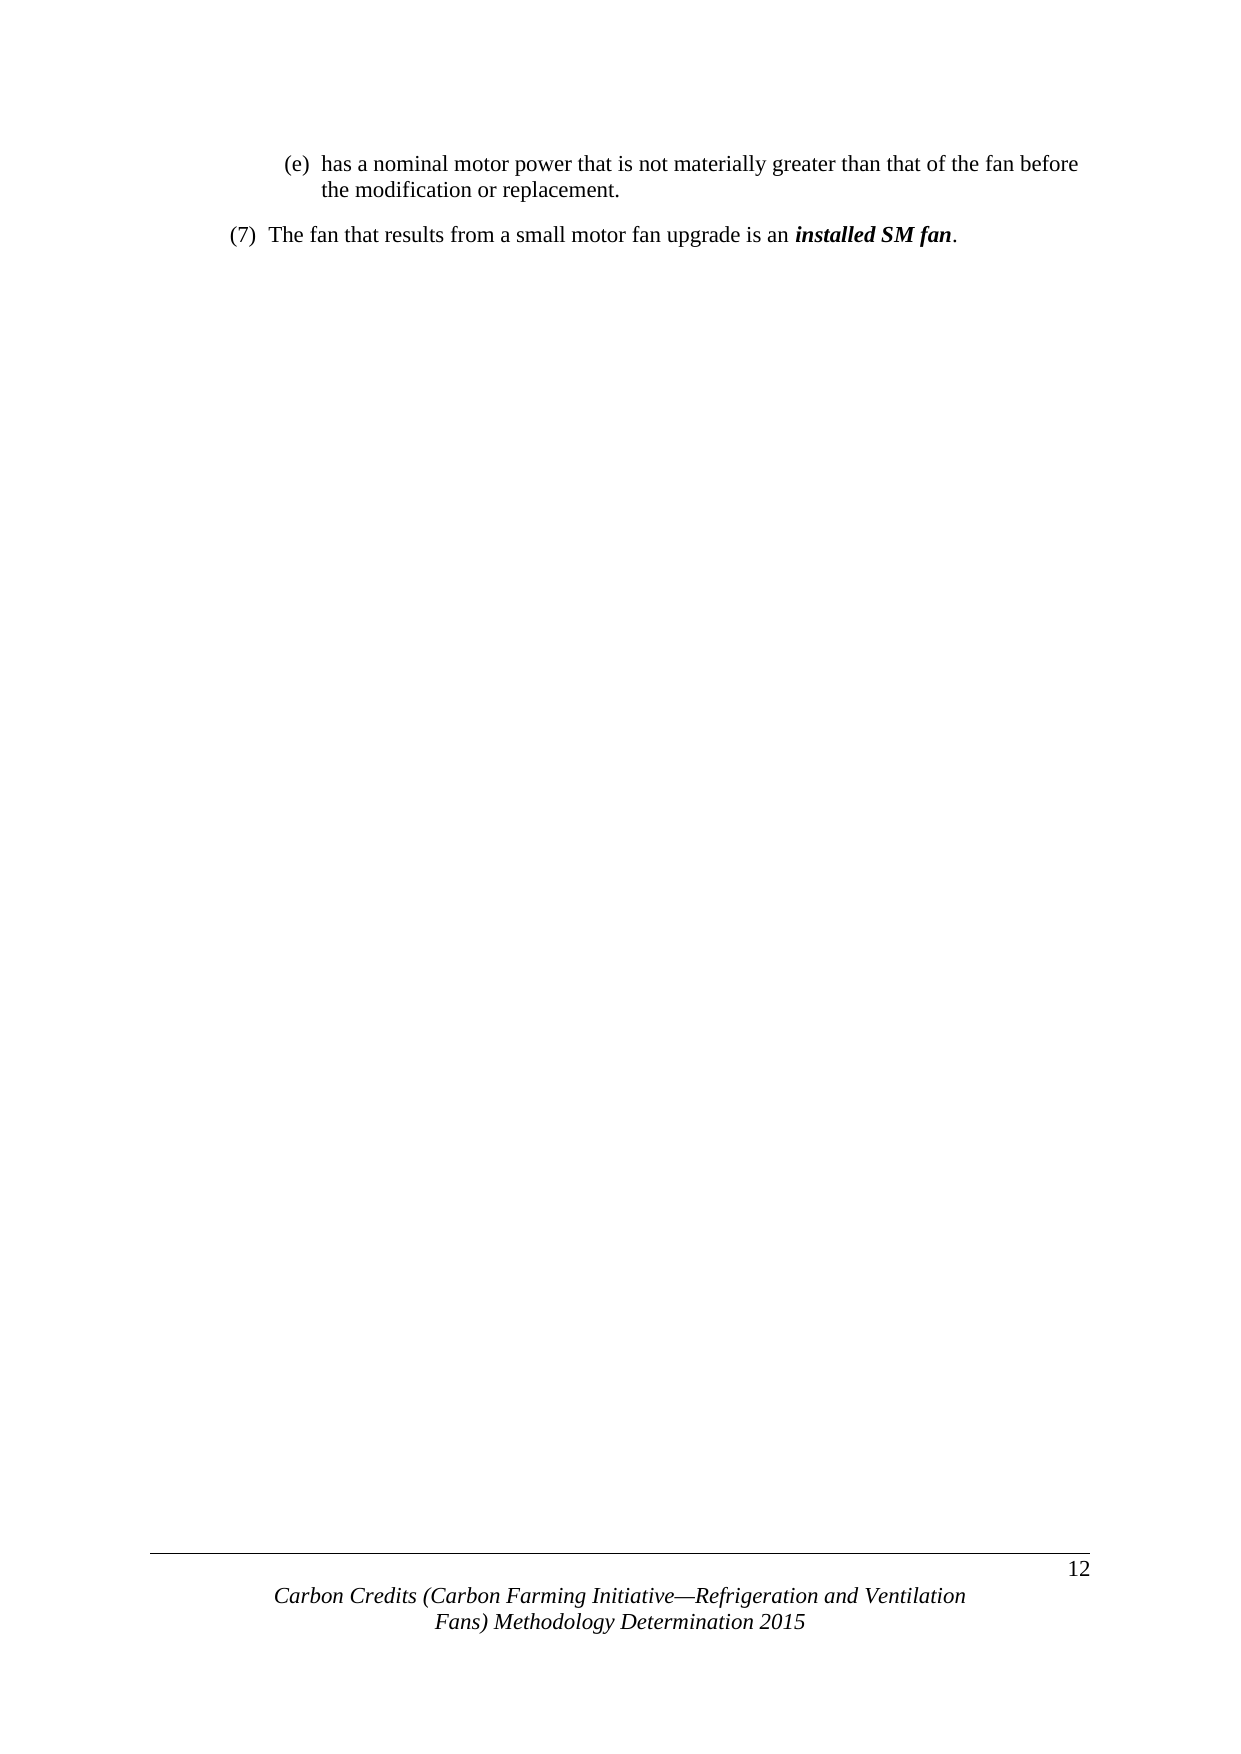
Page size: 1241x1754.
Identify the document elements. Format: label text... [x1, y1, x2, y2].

text (7) The fan that results from a small motor fan upgrade is an installed SM fan. [150, 221, 1090, 248]
text (e) has a nominal motor power that is not materially greater than that of the fan before the modification or replacement. [150, 150, 1090, 203]
